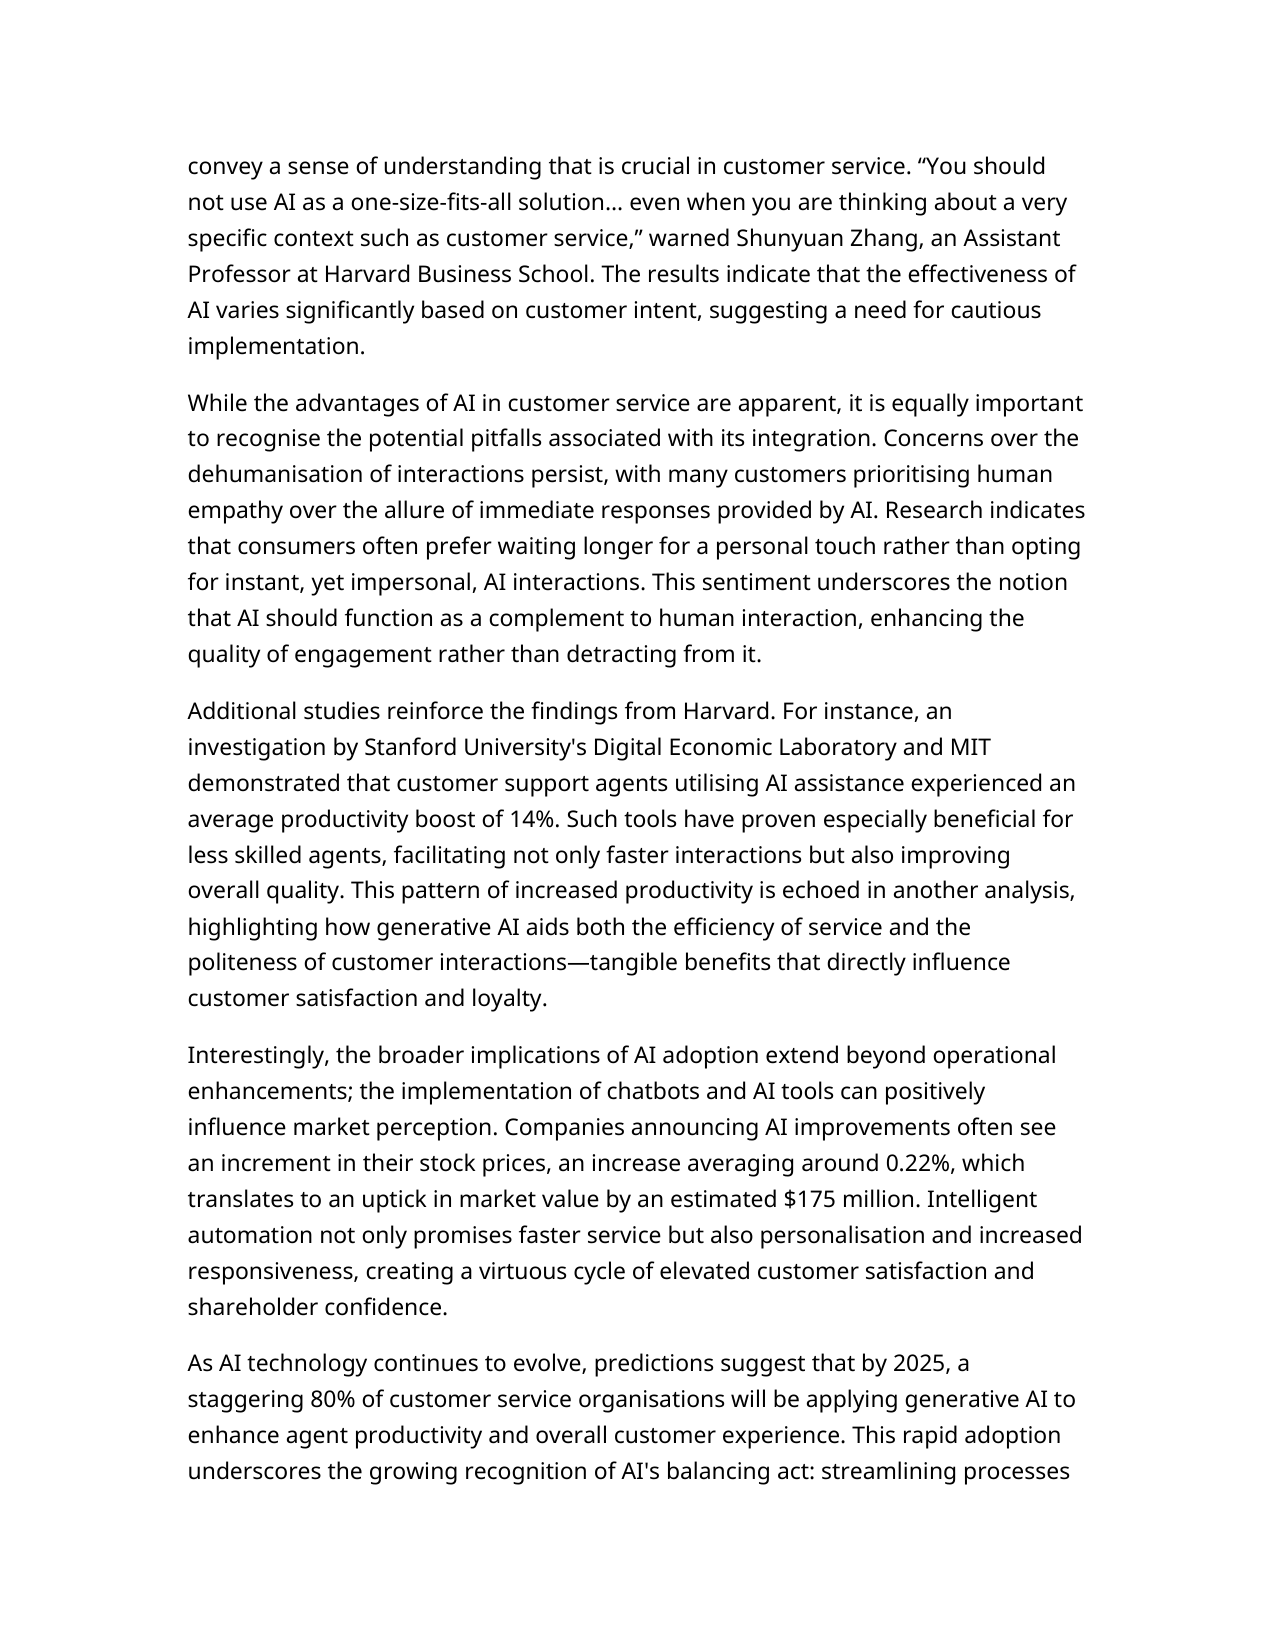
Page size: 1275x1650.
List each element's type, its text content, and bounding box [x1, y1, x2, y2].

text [187, 1347, 1087, 1486]
text While the advantages of AI in customer service are apparent, it is equally important to recognise the potential pitfalls associated with its integration. Concerns over the dehumanisation of interactions persist, with many customers prioritising human empathy over the allure of immediate responses provided by AI. Research indicates that consumers often prefer waiting longer for a personal touch rather than opting for instant, yet impersonal, AI interactions. This sentiment underscores the notion that AI should function as a complement to human interaction, enhancing the quality of engagement rather than detracting from it. [187, 386, 1087, 669]
text Interestingly, the broader implications of AI adoption extend beyond operational enhancements; the implementation of chatbots and AI tools can positively influence market perception. Companies announcing AI improvements often see an increment in their stock prices, an increase averaging around 0.22%, which translates to an uptick in market value by an estimated $175 million. Intelligent automation not only promises faster service but also personalisation and increased responsiveness, creating a virtuous cycle of elevated customer satisfaction and shareholder confidence. [187, 1039, 1087, 1322]
text Additional studies reinforce the findings from Harvard. For instance, an investigation by Stanford University's Digital Economic Laboratory and MIT demonstrated that customer support agents utilising AI assistance experienced an average productivity boost of 14%. Such tools have proven especially beneficial for less skilled agents, facilitating not only faster interactions but also improving overall quality. This pattern of increased productivity is echoed in another analysis, highlighting how generative AI aids both the efficiency of service and the politeness of customer interactions—tangible benefits that directly influence customer satisfaction and loyalty. [187, 695, 1087, 1013]
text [187, 150, 1087, 361]
